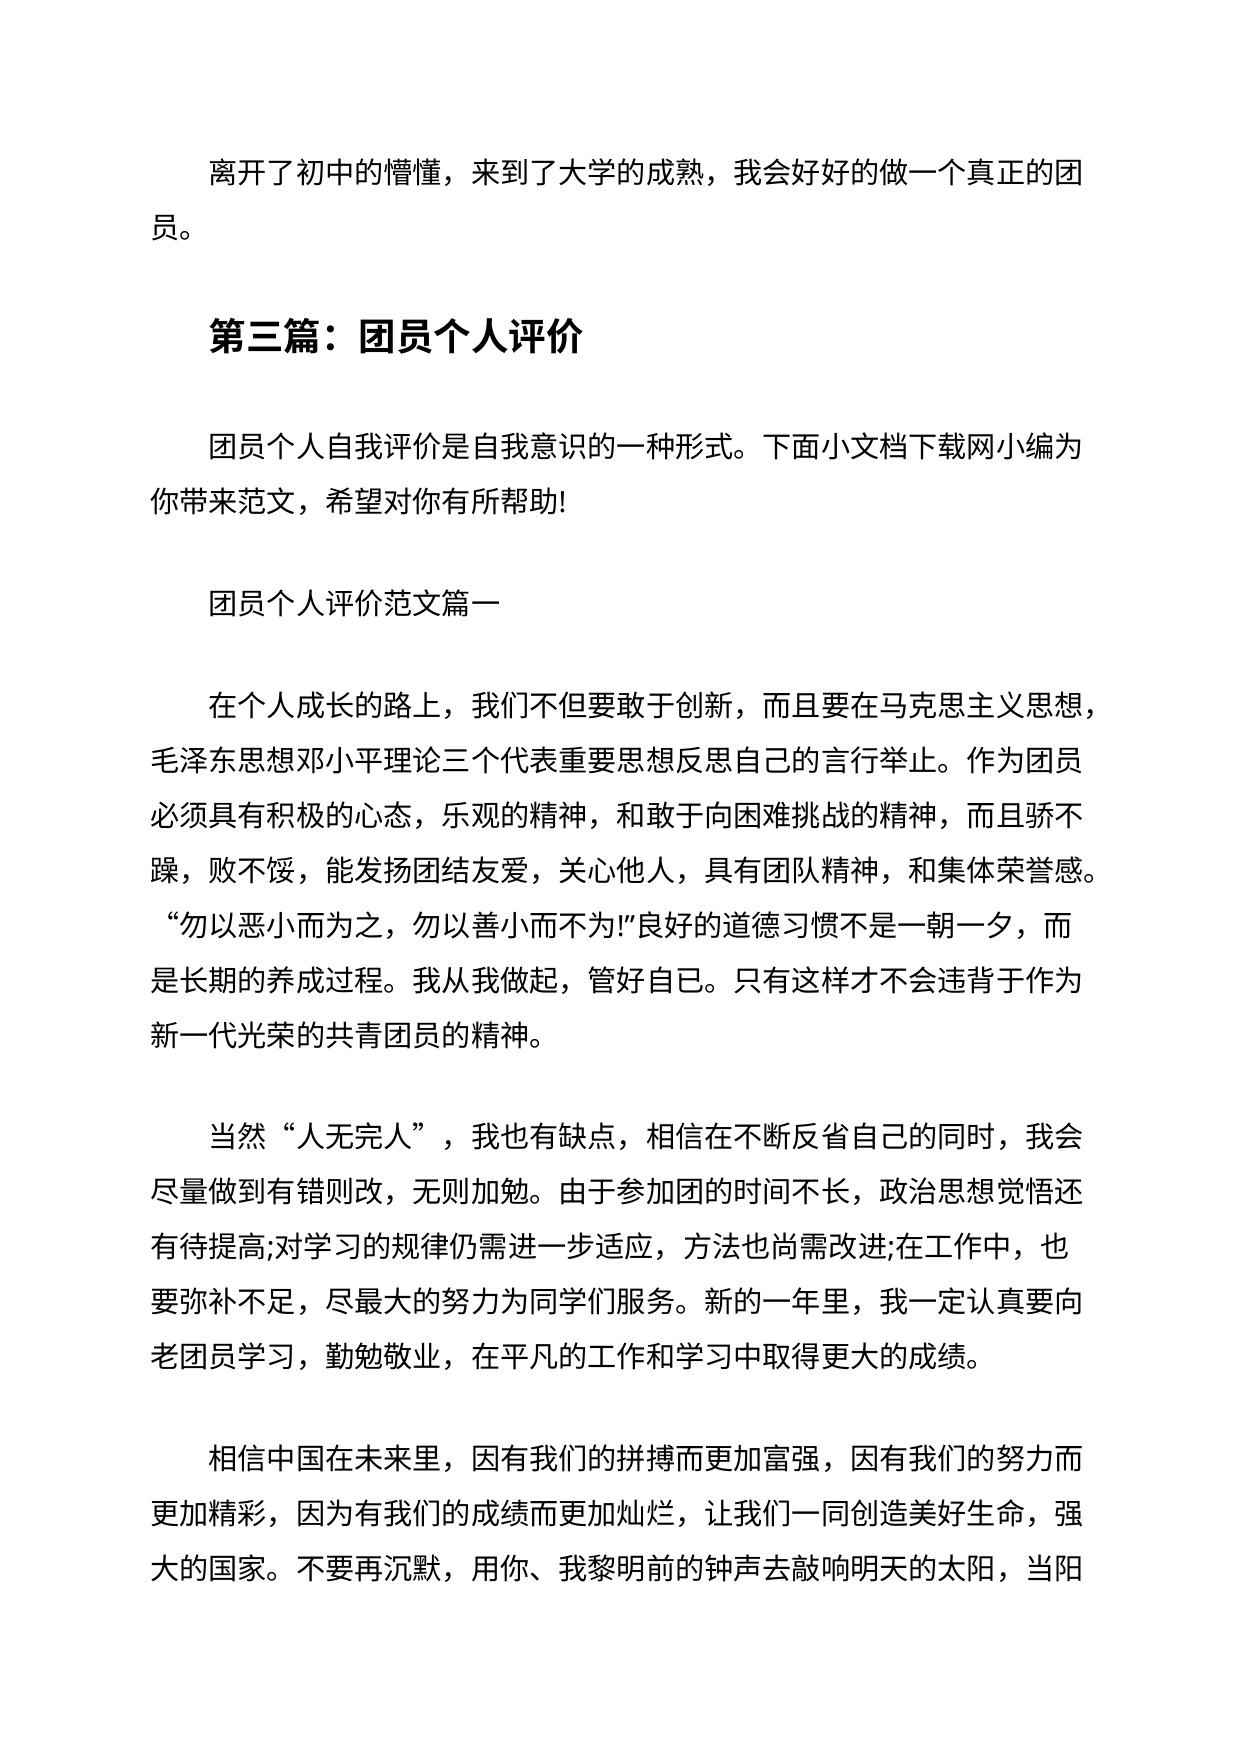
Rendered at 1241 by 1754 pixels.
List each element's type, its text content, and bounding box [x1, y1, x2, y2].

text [150, 1435, 1090, 1587]
text 团员个人自我评价是自我意识的一种形式。下面小文档下载网小编为你带来范文，希望对你有所帮助! [150, 424, 1090, 521]
text 离开了初中的懵懂，来到了大学的成熟，我会好好的做一个真正的团员。 [150, 150, 1090, 247]
text 第三篇：团员个人评价 [150, 307, 1090, 361]
text 团员个人评价范文篇一 [150, 581, 1090, 623]
text 在个人成长的路上，我们不但要敢于创新，而且要在马克思主义思想，毛泽东思想邓小平理论三个代表重要思想反思自己的言行举止。作为团员必须具有积极的心态，乐观的精神，和敢于向困难挑战的精神，而且骄不躁，败不馁，能发扬团结友爱，关心他人，具有团队精神，和集体荣誉感。“勿以恶小而为之，勿以善小而不为!”良好的道德习惯不是一朝一夕，而是长期的养成过程。我从我做起，管好自已。只有这样才不会违背于作为新一代光荣的共青团员的精神。 [150, 683, 1090, 1054]
text 当然“人无完人”，我也有缺点，相信在不断反省自己的同时，我会尽量做到有错则改，无则加勉。由于参加团的时间不长，政治思想觉悟还有待提高;对学习的规律仍需进一步适应，方法也尚需改进;在工作中，也要弥补不足，尽最大的努力为同学们服务。新的一年里，我一定认真要向老团员学习，勤勉敬业，在平凡的工作和学习中取得更大的成绩。 [150, 1114, 1090, 1376]
